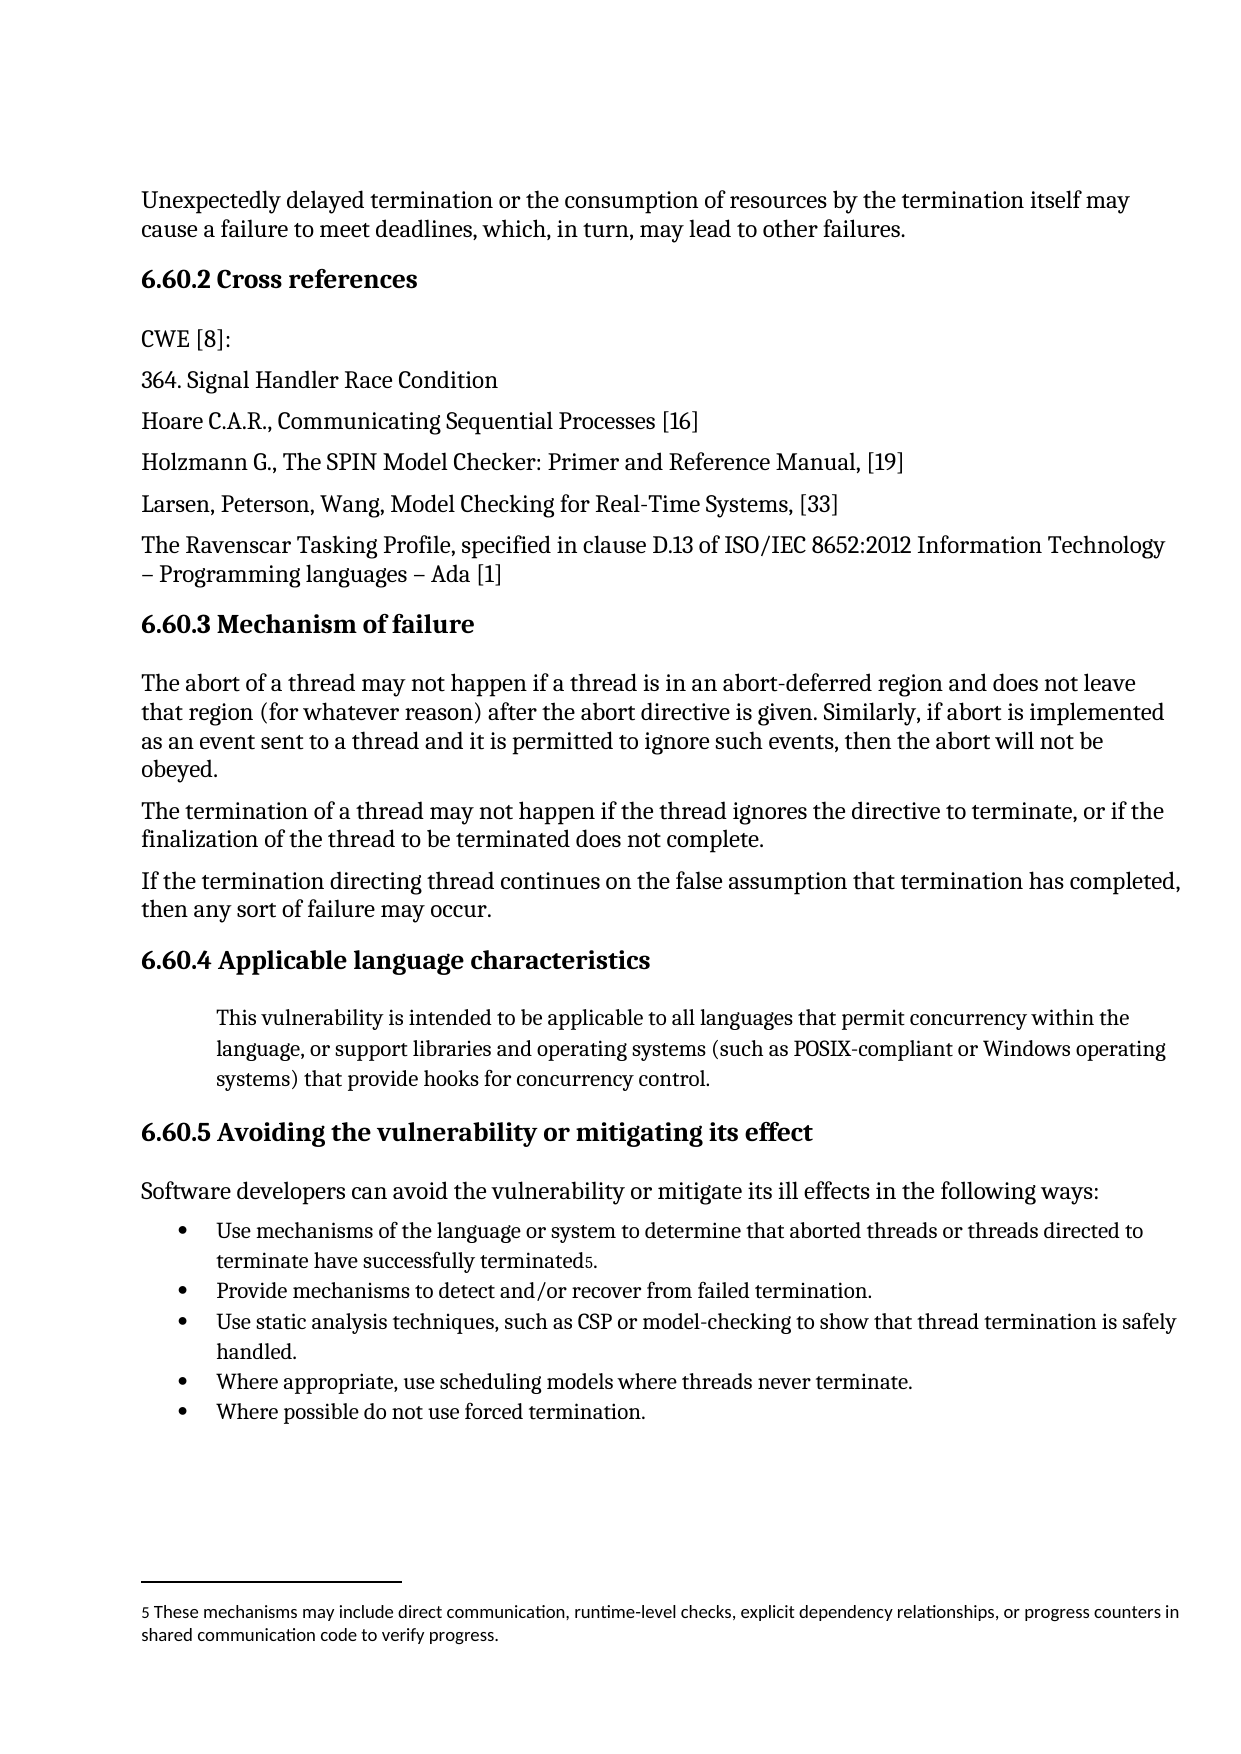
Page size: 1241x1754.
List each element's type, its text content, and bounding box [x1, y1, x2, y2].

subtitle 6.60.4 Applicable language characteristics [141, 945, 1182, 976]
subtitle 6.60.2 Cross references [141, 264, 1182, 296]
list Use mechanisms of the language or system to determine that aborted threads or threads directed to terminate have successfully terminated. [178, 1218, 1182, 1274]
list Use static analysis techniques, such as CSP or model-checking to show that thread termination is safely handled. [178, 1308, 1182, 1365]
text Software developers can avoid the vulnerability or mitigate its ill effects in the following ways: [141, 1177, 1182, 1205]
text Unexpectedly delayed termination or the consumption of resources by the termination itself may cause a failure to meet deadlines, which, in turn, may lead to other failures. [141, 186, 1182, 243]
text CWE [8]: [141, 324, 1182, 353]
text Holzmann G., The SPIN Model Checker: Primer and Reference Manual, [19] [141, 448, 1182, 477]
text 364. Signal Handler Race Condition [141, 366, 1182, 394]
text Hoare C.A.R., Communicating Sequential Processes [16] [141, 407, 1182, 436]
text Larsen, Peterson, Wang, Model Checking for Real-Time Systems, [33] [141, 489, 1182, 518]
list Where appropriate, use scheduling models where threads never terminate. [178, 1369, 1182, 1395]
subtitle 6.60.5 Avoiding the vulnerability or mitigating its effect [141, 1117, 1182, 1148]
text The Ravenscar Tasking Profile, specified in clause D.13 of ISO/IEC 8652:2012 Information Technology – Programming languages – Ada [1] [141, 531, 1182, 588]
list Where possible do not use forced termination. [178, 1399, 1182, 1426]
text The termination of a thread may not happen if the thread ignores the directive to terminate, or if the finalization of the thread to be terminated does not complete. [141, 797, 1182, 854]
text The abort of a thread may not happen if a thread is in an abort-deferred region and does not leave that region (for whatever reason) after the abort directive is given. Similarly, if abort is implemented as an event sent to a thread and it is permitted to ignore such events, then the abort will not be obeyed. [141, 669, 1182, 784]
list Provide mechanisms to detect and/or recover from failed termination. [178, 1278, 1182, 1305]
list This vulnerability is intended to be applicable to all languages that permit concurrency within the language, or support libraries and operating systems (such as POSIX-compliant or Windows operating systems) that provide hooks for concurrency control. [216, 1005, 1182, 1092]
subtitle 6.60.3 Mechanism of failure [141, 609, 1182, 640]
text If the termination directing thread continues on the false assumption that termination has completed, then any sort of failure may occur. [141, 867, 1182, 924]
